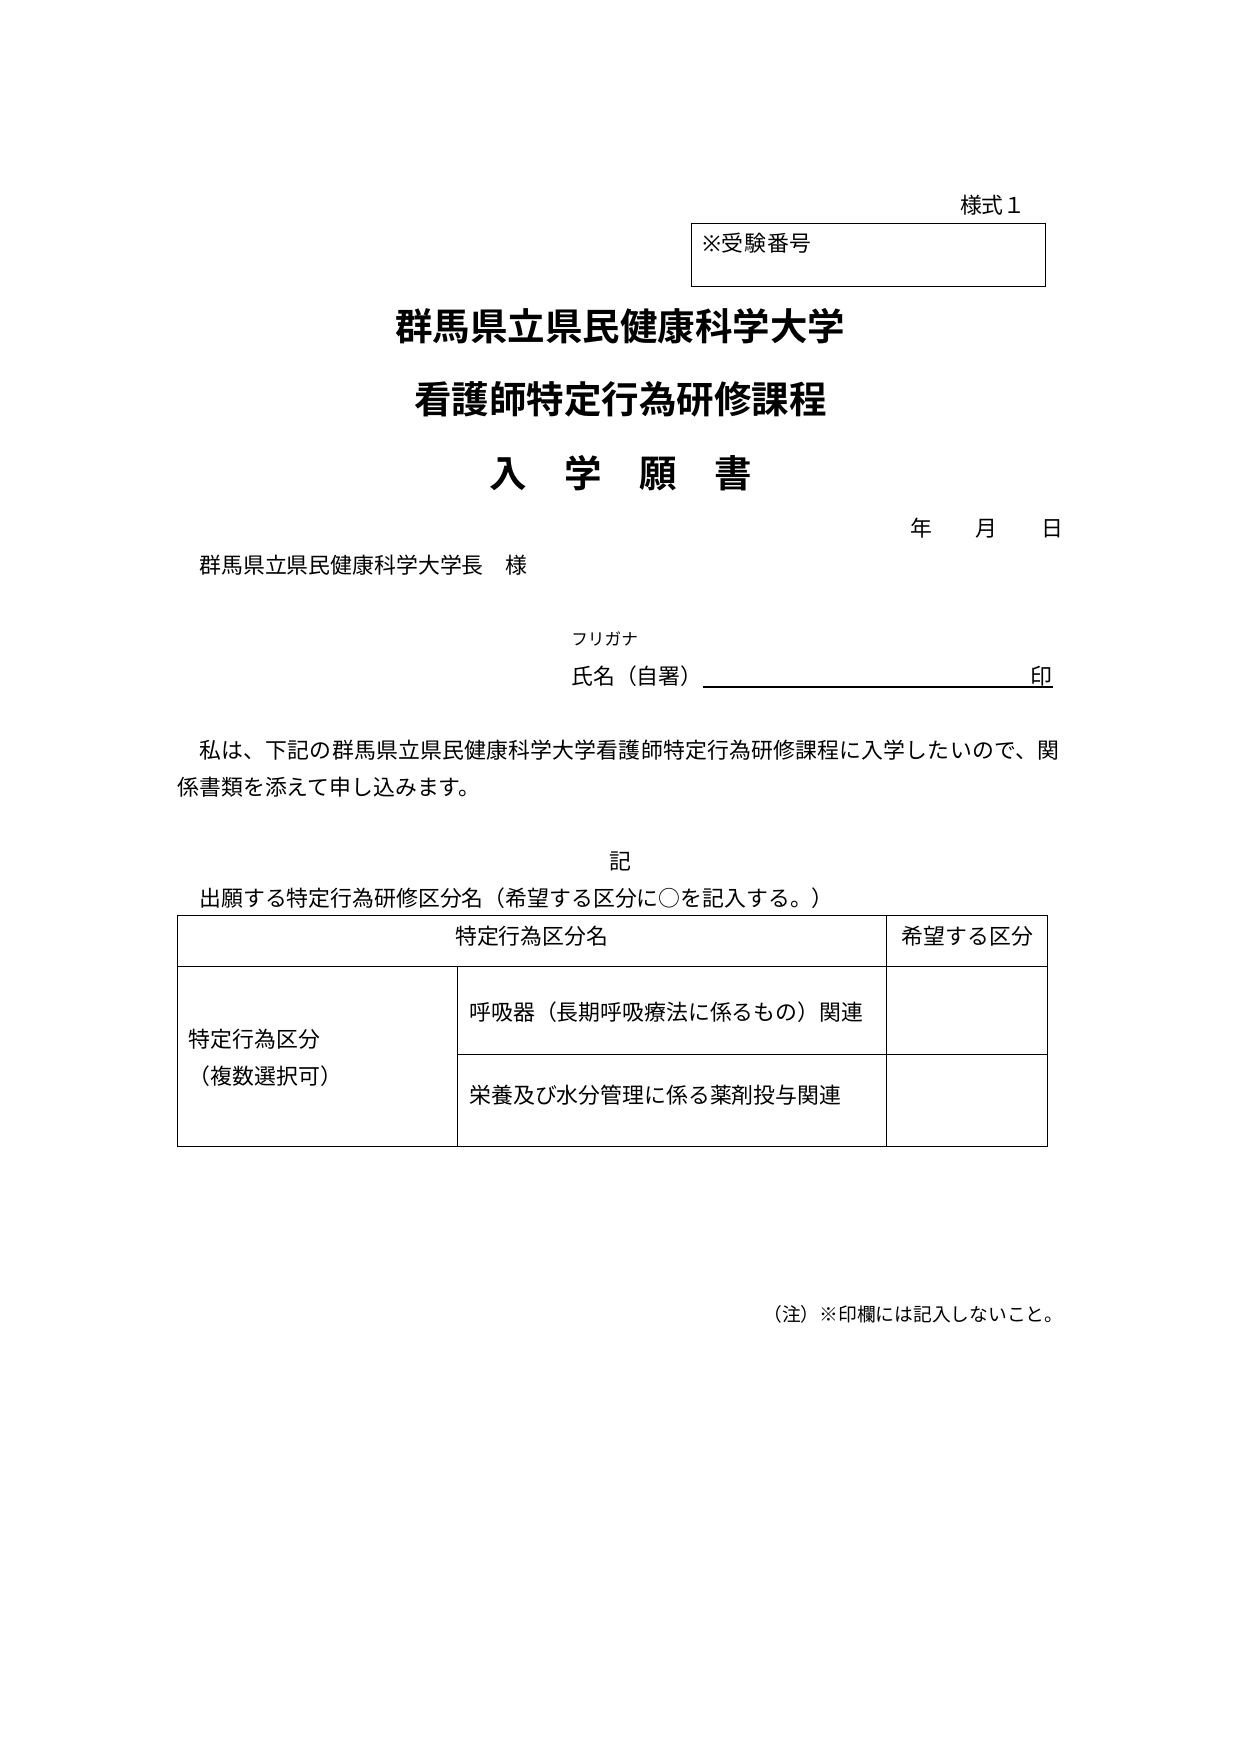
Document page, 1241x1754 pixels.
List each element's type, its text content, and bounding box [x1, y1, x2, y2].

table_cell [887, 967, 1047, 1054]
text 群馬県立県民健康科学大学 [177, 287, 1063, 361]
text 群馬県立県民健康科学大学長 様 [177, 545, 1063, 582]
text 入 学 願 書 [177, 434, 1063, 508]
text 記 [177, 841, 1063, 878]
text 年 月 日 [177, 508, 1063, 545]
table_header ※受験番号 [692, 224, 1045, 286]
text フリガナ [177, 619, 1063, 656]
table_header 希望する区分 [887, 916, 1047, 966]
table_header 特定行為区分名 [178, 916, 886, 966]
text 様式１ [177, 185, 1048, 222]
table_cell [887, 1055, 1047, 1146]
text 看護師特定行為研修課程 [177, 361, 1063, 434]
table_cell 特定行為区分 （複数選択可） [178, 967, 457, 1146]
table_cell 栄養及び水分管理に係る薬剤投与関連 [458, 1055, 886, 1146]
table_cell 呼吸器（長期呼吸療法に係るもの）関連 [458, 967, 886, 1054]
text 私は、下記の群馬県立県民健康科学大学看護師特定行為研修課程に入学したいので、関係書類を添えて申し込みます。 [177, 730, 1063, 804]
text 出願する特定行為研修区分名（希望する区分に○を記入する。） [177, 878, 1063, 915]
text 氏名（自署） 印 [177, 656, 1063, 693]
text （注）※印欄には記入しないこと。 [177, 1295, 1063, 1332]
